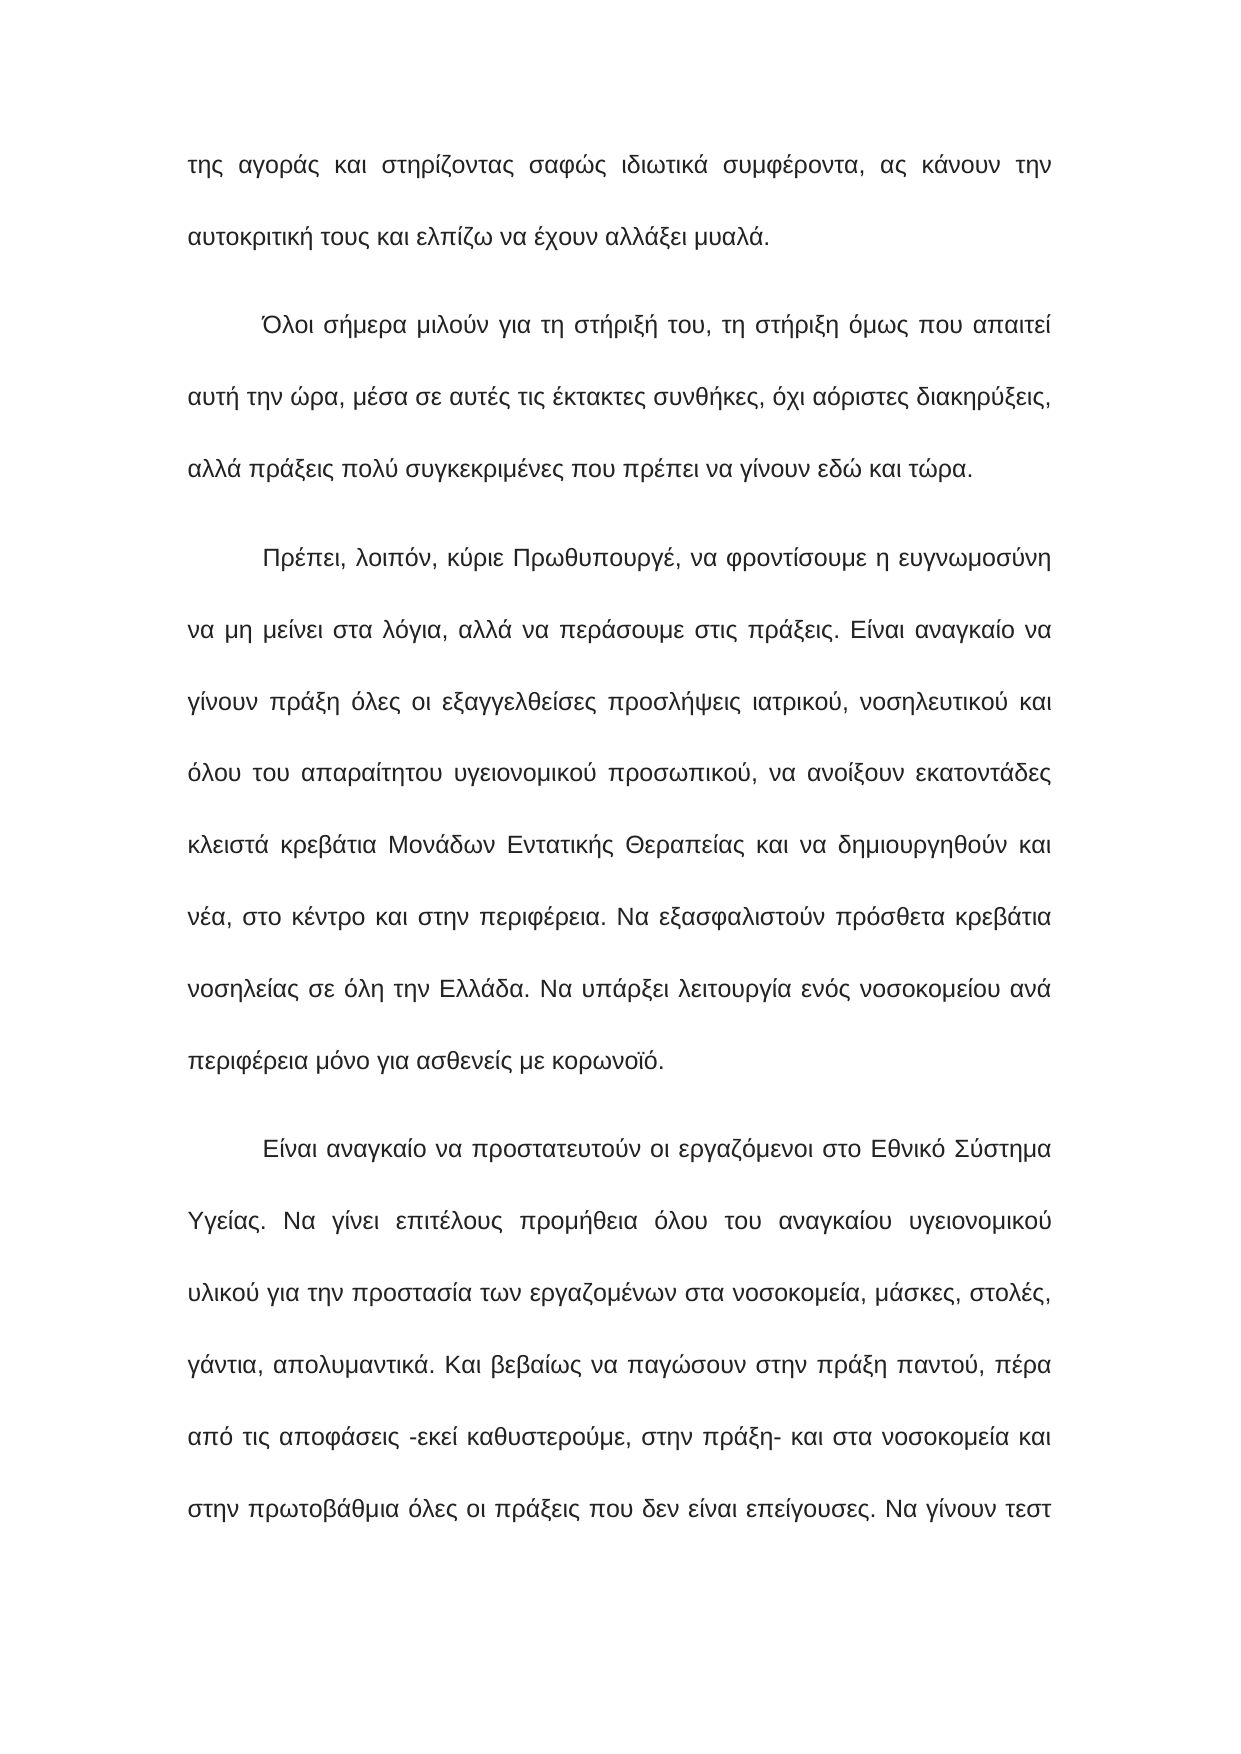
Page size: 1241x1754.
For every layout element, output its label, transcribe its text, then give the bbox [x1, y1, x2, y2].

text Πρέπει, λοιπόν, κύριε Πρωθυπουργέ, να φροντίσουμε η ευγνωμοσύνη να μη μείνει στα λόγια, αλλά να περάσουμε στις πράξεις. Είναι αναγκαίο να γίνουν πράξη όλες οι εξαγγελθείσες προσλήψεις ιατρικού, νοσηλευτικού και όλου του απαραίτητου υγειονομικού προσωπικού, να ανοίξουν εκατοντάδες κλειστά κρεβάτια Μονάδων Εντατικής Θεραπείας και να δημιουργηθούν και νέα, στο κέντρο και στην περιφέρεια. Να εξασφαλιστούν πρόσθετα κρεβάτια νοσηλείας σε όλη την Ελλάδα. Να υπάρξει λειτουργία ενός νοσοκομείου ανά περιφέρεια μόνο για ασθενείς με κορωνοϊό. [187, 543, 1053, 625]
text Πρέπει, λοιπόν, κύριε Πρωθυπουργέ, να φροντίσουμε η ευγνωμοσύνη να μη μείνει στα λόγια, αλλά να περάσουμε στις πράξεις. Είναι αναγκαίο να γίνουν πράξη όλες οι εξαγγελθείσες προσλήψεις ιατρικού, νοσηλευτικού και όλου του απαραίτητου υγειονομικού προσωπικού, να ανοίξουν εκατοντάδες κλειστά κρεβάτια Μονάδων Εντατικής Θεραπείας και να δημιουργηθούν και νέα, στο κέντρο και στην περιφέρεια. Να εξασφαλιστούν πρόσθετα κρεβάτια νοσηλείας σε όλη την Ελλάδα. Να υπάρξει λειτουργία ενός νοσοκομείου ανά περιφέρεια μόνο για ασθενείς με κορωνοϊό. [187, 626, 1053, 697]
text Πρέπει, λοιπόν, κύριε Πρωθυπουργέ, να φροντίσουμε η ευγνωμοσύνη να μη μείνει στα λόγια, αλλά να περάσουμε στις πράξεις. Είναι αναγκαίο να γίνουν πράξη όλες οι εξαγγελθείσες προσλήψεις ιατρικού, νοσηλευτικού και όλου του απαραίτητου υγειονομικού προσωπικού, να ανοίξουν εκατοντάδες κλειστά κρεβάτια Μονάδων Εντατικής Θεραπείας και να δημιουργηθούν και νέα, στο κέντρο και στην περιφέρεια. Να εξασφαλιστούν πρόσθετα κρεβάτια νοσηλείας σε όλη την Ελλάδα. Να υπάρξει λειτουργία ενός νοσοκομείου ανά περιφέρεια μόνο για ασθενείς με κορωνοϊό. [187, 913, 1053, 984]
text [187, 162, 1053, 251]
text Όλοι σήμερα μιλούν για τη στήριξή του, τη στήριξη όμως που απαιτεί αυτή την ώρα, μέσα σε αυτές τις έκτακτες συνθήκες, όχι αόριστες διακηρύξεις, αλλά πράξεις πολύ συγκεκριμένες που πρέπει να γίνουν εδώ και τώρα. [187, 310, 1053, 483]
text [187, 1361, 1053, 1522]
text Πρέπει, λοιπόν, κύριε Πρωθυπουργέ, να φροντίσουμε η ευγνωμοσύνη να μη μείνει στα λόγια, αλλά να περάσουμε στις πράξεις. Είναι αναγκαίο να γίνουν πράξη όλες οι εξαγγελθείσες προσλήψεις ιατρικού, νοσηλευτικού και όλου του απαραίτητου υγειονομικού προσωπικού, να ανοίξουν εκατοντάδες κλειστά κρεβάτια Μονάδων Εντατικής Θεραπείας και να δημιουργηθούν και νέα, στο κέντρο και στην περιφέρεια. Να εξασφαλιστούν πρόσθετα κρεβάτια νοσηλείας σε όλη την Ελλάδα. Να υπάρξει λειτουργία ενός νοσοκομείου ανά περιφέρεια μόνο για ασθενείς με κορωνοϊό. [187, 698, 1053, 912]
text Πρέπει, λοιπόν, κύριε Πρωθυπουργέ, να φροντίσουμε η ευγνωμοσύνη να μη μείνει στα λόγια, αλλά να περάσουμε στις πράξεις. Είναι αναγκαίο να γίνουν πράξη όλες οι εξαγγελθείσες προσλήψεις ιατρικού, νοσηλευτικού και όλου του απαραίτητου υγειονομικού προσωπικού, να ανοίξουν εκατοντάδες κλειστά κρεβάτια Μονάδων Εντατικής Θεραπείας και να δημιουργηθούν και νέα, στο κέντρο και στην περιφέρεια. Να εξασφαλιστούν πρόσθετα κρεβάτια νοσηλείας σε όλη την Ελλάδα. Να υπάρξει λειτουργία ενός νοσοκομείου ανά περιφέρεια μόνο για ασθενείς με κορωνοϊό. [187, 985, 1053, 1074]
